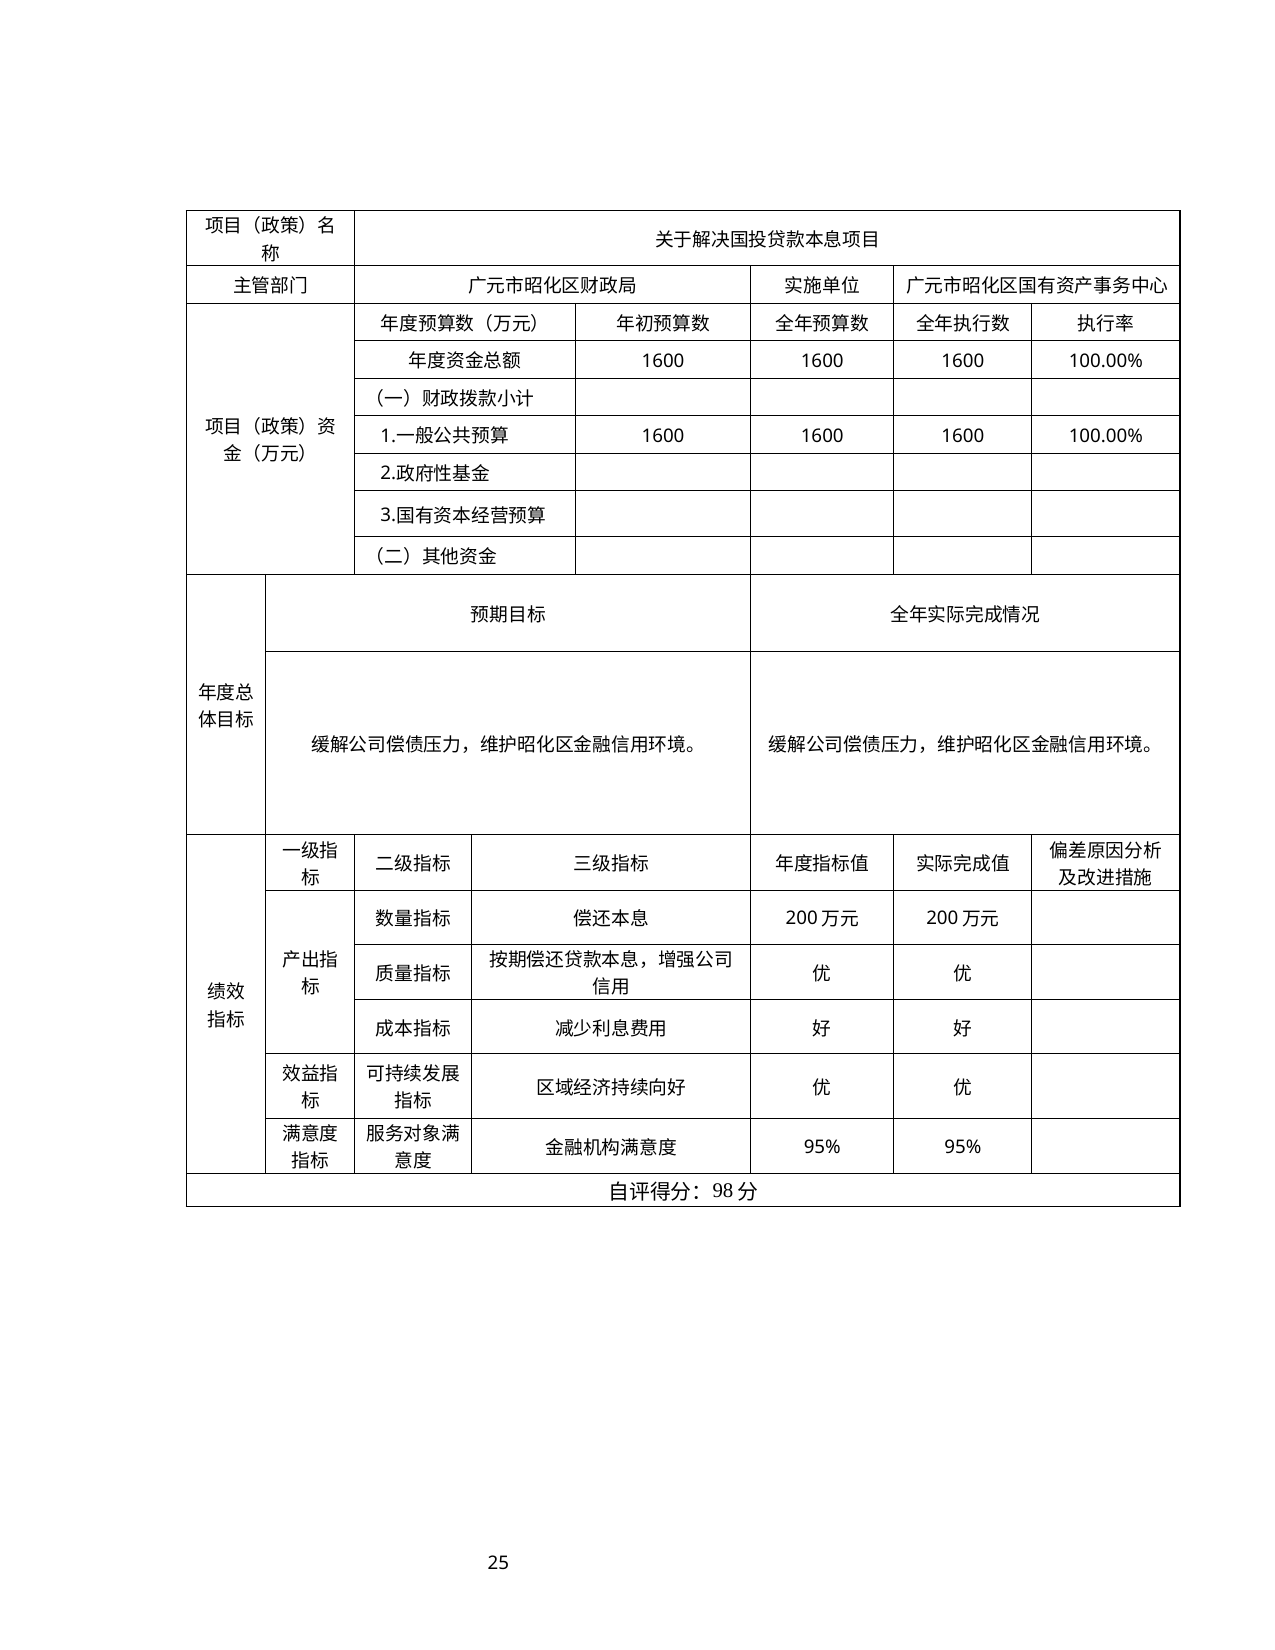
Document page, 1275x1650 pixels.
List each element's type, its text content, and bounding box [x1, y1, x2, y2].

table_cell 效益指标 [266, 1054, 354, 1118]
table_cell 100.00% [1032, 416, 1179, 453]
table_cell 1600 [751, 416, 893, 453]
table_cell 好 [751, 1000, 893, 1053]
table_cell 200万元 [751, 891, 893, 944]
table_cell 金融机构满意度 [472, 1119, 750, 1173]
table_cell 优 [751, 945, 893, 999]
table_cell 100.00% [1032, 341, 1179, 378]
table_cell 缓解公司偿债压力，维护昭化区金融信用环境。 [266, 652, 750, 834]
table_cell 优 [894, 1054, 1031, 1118]
table_cell 主管部门 [187, 266, 354, 303]
table_cell 满意度指标 [266, 1119, 354, 1173]
table_cell 1.一般公共预算 [355, 416, 575, 453]
table_cell 全年实际完成情况 [751, 575, 1179, 651]
table_cell [894, 454, 1031, 490]
table_header 项目（政策）名称 [187, 211, 354, 265]
table_cell 可持续发展指标 [355, 1054, 471, 1118]
table_cell 年度指标值 [751, 835, 893, 889]
table_cell 预期目标 [266, 575, 750, 651]
table_cell 实施单位 [751, 266, 893, 303]
table_cell 95% [751, 1119, 893, 1173]
table_cell 优 [751, 1054, 893, 1118]
table_cell [576, 379, 750, 415]
table_cell 项目（政策）资金（万元） [187, 304, 354, 574]
table_cell 1600 [894, 341, 1031, 378]
table_cell [894, 491, 1031, 536]
table_header 关于解决国投贷款本息项目 [355, 211, 1179, 265]
table_cell [1032, 891, 1179, 944]
table_cell 年初预算数 [576, 304, 750, 340]
table_cell [1032, 1054, 1179, 1118]
table_cell [1032, 491, 1179, 536]
table_cell 三级指标 [472, 835, 750, 889]
table_cell 区域经济持续向好 [472, 1054, 750, 1118]
table_cell [751, 379, 893, 415]
table_cell [1032, 1000, 1179, 1053]
table_cell 自评得分：98分 [187, 1174, 1179, 1206]
table_cell 广元市昭化区国有资产事务中心 [894, 266, 1179, 303]
table_cell [576, 454, 750, 490]
table_cell 成本指标 [355, 1000, 471, 1053]
table_cell 200万元 [894, 891, 1031, 944]
table_cell 按期偿还贷款本息，增强公司信用 [472, 945, 750, 999]
table_cell [1032, 454, 1179, 490]
table_cell [1032, 945, 1179, 999]
table_cell [894, 379, 1031, 415]
table_cell 1600 [576, 416, 750, 453]
table_cell [751, 491, 893, 536]
table_cell 1600 [894, 416, 1031, 453]
table_cell [1032, 537, 1179, 574]
table_cell 偿还本息 [472, 891, 750, 944]
table_cell [1032, 379, 1179, 415]
table_cell 减少利息费用 [472, 1000, 750, 1053]
table_cell 实际完成值 [894, 835, 1031, 889]
table_cell （二）其他资金 [355, 537, 575, 574]
table_cell 好 [894, 1000, 1031, 1053]
table_cell 95% [894, 1119, 1031, 1173]
table_cell 1600 [751, 341, 893, 378]
table_cell 3.国有资本经营预算 [355, 491, 575, 536]
table_cell [751, 454, 893, 490]
table_cell 2.政府性基金 [355, 454, 575, 490]
table_cell 二级指标 [355, 835, 471, 889]
table_cell 年度预算数（万元） [355, 304, 575, 340]
table_cell 数量指标 [355, 891, 471, 944]
table_cell [576, 491, 750, 536]
table_cell 产出指标 [266, 891, 354, 1053]
table_cell 偏差原因分析及改进措施 [1032, 835, 1179, 889]
table_cell 年度总体目标 [187, 575, 265, 834]
table_cell 1600 [576, 341, 750, 378]
table_cell 执行率 [1032, 304, 1179, 340]
table_cell 缓解公司偿债压力，维护昭化区金融信用环境。 [751, 652, 1179, 834]
table_cell 一级指标 [266, 835, 354, 889]
table_cell 全年执行数 [894, 304, 1031, 340]
table_cell 绩效 指标 [187, 835, 265, 1173]
table_cell [751, 537, 893, 574]
table_cell 全年预算数 [751, 304, 893, 340]
table_cell （一）财政拨款小计 [355, 379, 575, 415]
table_cell 优 [894, 945, 1031, 999]
table_cell 年度资金总额 [355, 341, 575, 378]
table_cell 服务对象满意度 [355, 1119, 471, 1173]
table_cell [1032, 1119, 1179, 1173]
table_cell [894, 537, 1031, 574]
table_cell 广元市昭化区财政局 [355, 266, 750, 303]
table_cell 质量指标 [355, 945, 471, 999]
table_cell [576, 537, 750, 574]
